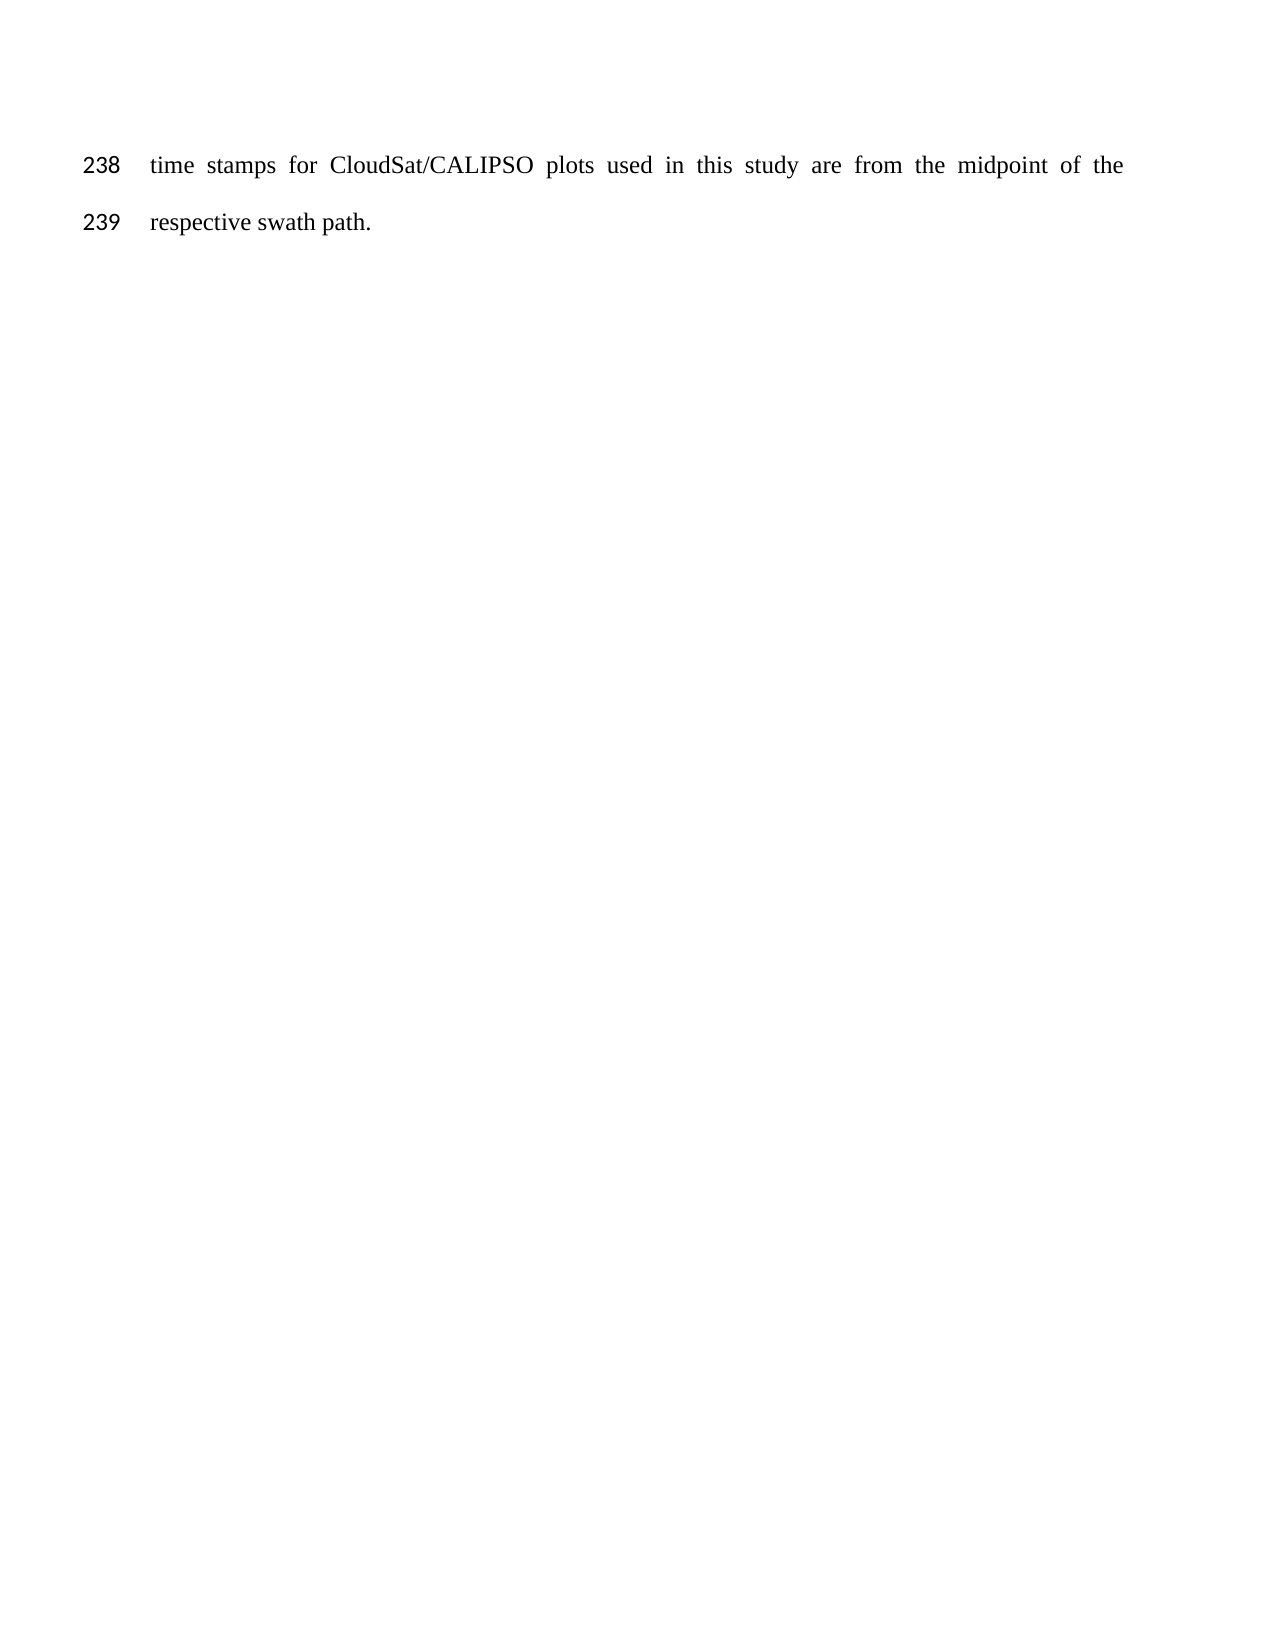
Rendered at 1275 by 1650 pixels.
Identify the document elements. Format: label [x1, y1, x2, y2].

text [150, 150, 1125, 236]
